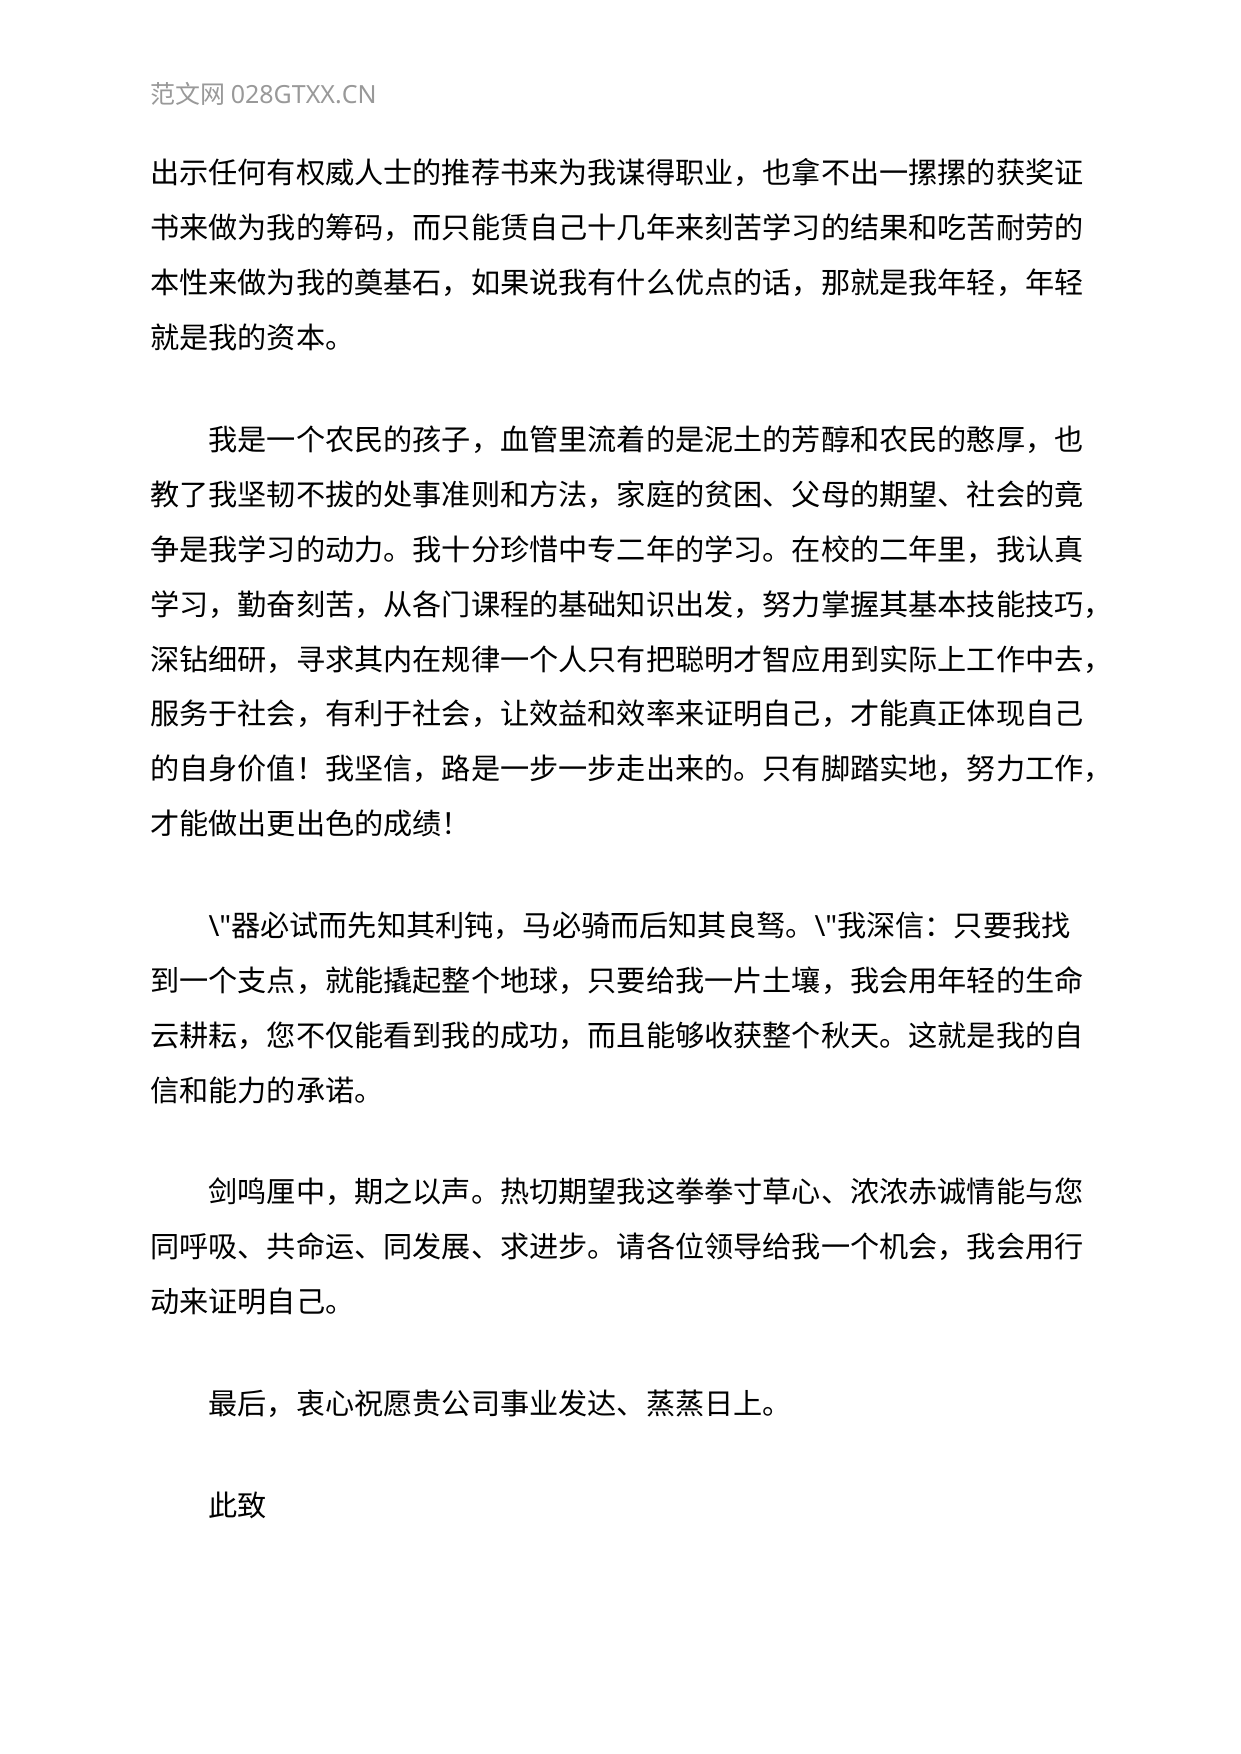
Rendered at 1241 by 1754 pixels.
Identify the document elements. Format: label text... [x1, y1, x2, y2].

text 我是一个农民的孩子，血管里流着的是泥土的芳醇和农民的憨厚，也教了我坚韧不拔的处事准则和方法，家庭的贫困、父母的期望、社会的竟争是我学习的动力。我十分珍惜中专二年的学习。在校的二年里，我认真学习，勤奋刻苦，从各门课程的基础知识出发，努力掌握其基本技能技巧，深钻细研，寻求其内在规律一个人只有把聪明才智应用到实际上工作中去，服务于社会，有利于社会，让效益和效率来证明自己，才能真正体现自己的自身价值！我坚信，路是一步一步走出来的。只有脚踏实地，努力工作，才能做出更出色的成绩！ [150, 416, 1090, 843]
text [150, 150, 1090, 357]
text 最后，衷心祝愿贵公司事业发达、蒸蒸日上。 [150, 1381, 1090, 1423]
text 剑鸣厘中，期之以声。热切期望我这拳拳寸草心、浓浓赤诚情能与您同呼吸、共命运、同发展、求进步。请各位领导给我一个机会，我会用行动来证明自己。 [150, 1169, 1090, 1321]
text \"器必试而先知其利钝，马必骑而后知其良驽。\"我深信：只要我找到一个支点，就能撬起整个地球，只要给我一片土壤，我会用年轻的生命云耕耘，您不仅能看到我的成功，而且能够收获整个秋天。这就是我的自信和能力的承诺。 [150, 902, 1090, 1109]
text 此致 [150, 1482, 1090, 1525]
